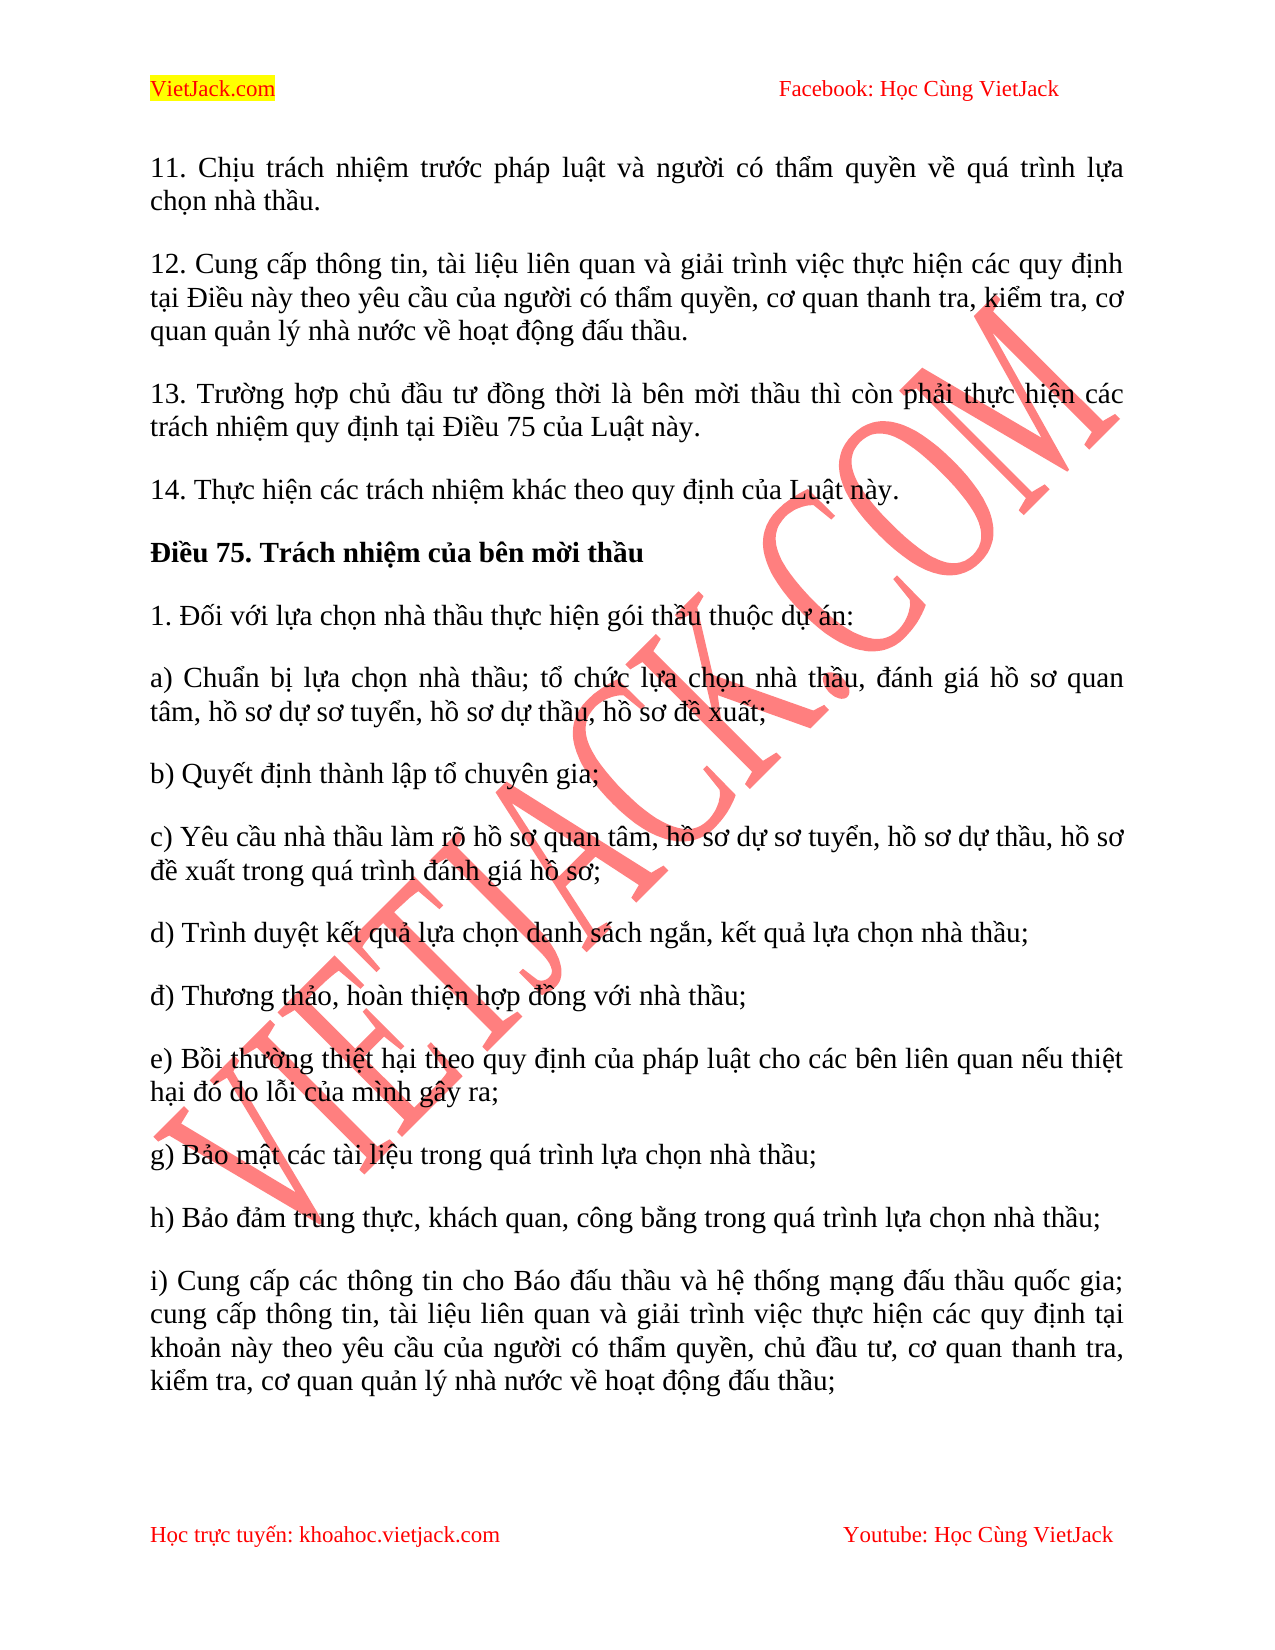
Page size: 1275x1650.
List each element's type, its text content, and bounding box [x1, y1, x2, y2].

text h) Bảo đảm trung thực, khách quan, công bằng trong quá trình lựa chọn nhà thầu; [150, 1200, 1125, 1233]
text e) Bồi thường thiệt hại theo quy định của pháp luật cho các bên liên quan nếu thiệt hại đó do lỗi của mình gây ra; [150, 1041, 1125, 1108]
text g) Bảo mật các tài liệu trong quá trình lựa chọn nhà thầu; [150, 1137, 1125, 1171]
text 13. Trường hợp chủ đầu tư đồng thời là bên mời thầu thì còn phải thực hiện các trách nhiệm quy định tại Điều 75 của Luật này. [150, 376, 1125, 443]
text 12. Cung cấp thông tin, tài liệu liên quan và giải trình việc thực hiện các quy định tại Điều này theo yêu cầu của người có thẩm quyền, cơ quan thanh tra, kiểm tra, cơ quan quản lý nhà nước về hoạt động đấu thầu. [150, 246, 1125, 347]
text đ) Thương thảo, hoàn thiện hợp đồng với nhà thầu; [150, 978, 1125, 1012]
text c) Yêu cầu nhà thầu làm rõ hồ sơ quan tâm, hồ sơ dự sơ tuyển, hồ sơ dự thầu, hồ sơ đề xuất trong quá trình đánh giá hồ sơ; [150, 819, 1125, 886]
text 14. Thực hiện các trách nhiệm khác theo quy định của Luật này. [150, 472, 1125, 506]
text 11. Chịu trách nhiệm trước pháp luật và người có thẩm quyền về quá trình lựa chọn nhà thầu. [150, 150, 1125, 217]
text 1. Đối với lựa chọn nhà thầu thực hiện gói thầu thuộc dự án: [150, 598, 1125, 631]
text Điều 75. Trách nhiệm của bên mời thầu [150, 535, 1125, 568]
text a) Chuẩn bị lựa chọn nhà thầu; tổ chức lựa chọn nhà thầu, đánh giá hồ sơ quan tâm, hồ sơ dự sơ tuyển, hồ sơ dự thầu, hồ sơ đề xuất; [150, 660, 1125, 727]
text i) Cung cấp các thông tin cho Báo đấu thầu và hệ thống mạng đấu thầu quốc gia; cung cấp thông tin, tài liệu liên quan và giải trình việc thực hiện các quy định tại khoản này theo yêu cầu của người có thẩm quyền, chủ đầu tư, cơ quan thanh tra, kiểm tra, cơ quan quản lý nhà nước về hoạt động đấu thầu; [150, 1263, 1125, 1397]
text b) Quyết định thành lập tổ chuyên gia; [150, 757, 1125, 790]
text d) Trình duyệt kết quả lựa chọn danh sách ngắn, kết quả lựa chọn nhà thầu; [150, 916, 1125, 949]
